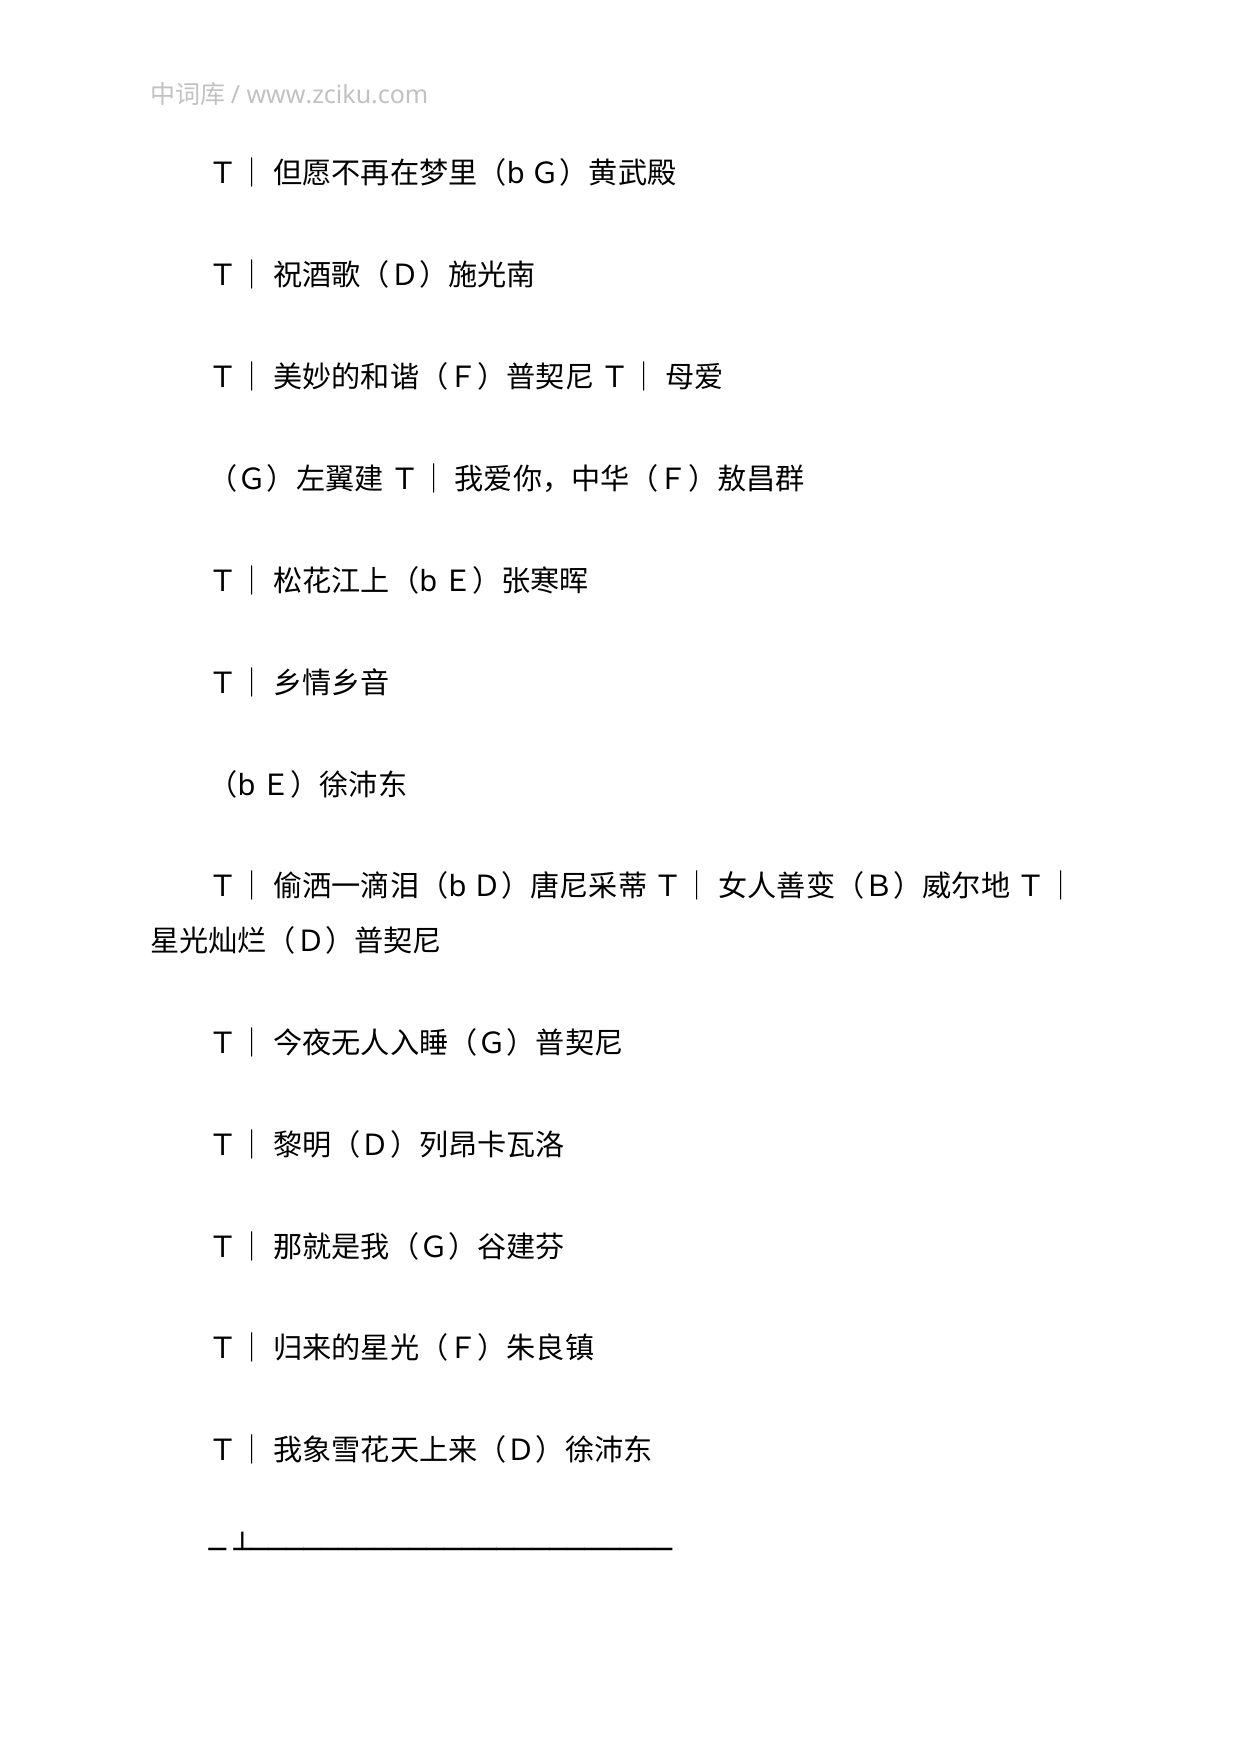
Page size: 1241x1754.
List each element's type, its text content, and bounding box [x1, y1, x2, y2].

text Ｔ│ 松花江上（bＥ）张寒晖 [150, 557, 1090, 600]
text Ｔ│ 那就是我（Ｇ）谷建芬 [150, 1223, 1090, 1266]
text Ｔ│ 我象雪花天上来（Ｄ）徐沛东 [150, 1427, 1090, 1469]
text （bＥ）徐沛东 [150, 761, 1090, 803]
text （Ｇ）左翼建 Ｔ│ 我爱你，中华（Ｆ）敖昌群 [150, 456, 1090, 498]
text Ｔ│ 美妙的和谐（Ｆ）普契尼 Ｔ│ 母爱 [150, 354, 1090, 396]
text Ｔ│ 今夜无人入睡（Ｇ）普契尼 [150, 1020, 1090, 1062]
text ─ ┴──────────────────────── [150, 1529, 1090, 1568]
text Ｔ│ 但愿不再在梦里（bＧ）黄武殿 [150, 150, 1090, 192]
text Ｔ│ 黎明（Ｄ）列昂卡瓦洛 [150, 1122, 1090, 1164]
text Ｔ│ 偷洒一滴泪（bＤ）唐尼采蒂 Ｔ│ 女人善变（Ｂ）威尔地 Ｔ│ 星光灿烂（Ｄ）普契尼 [150, 863, 1090, 960]
text Ｔ│ 乡情乡音 [150, 659, 1090, 702]
text Ｔ│ 归来的星光（Ｆ）朱良镇 [150, 1325, 1090, 1367]
text Ｔ│ 祝酒歌（Ｄ）施光南 [150, 252, 1090, 294]
